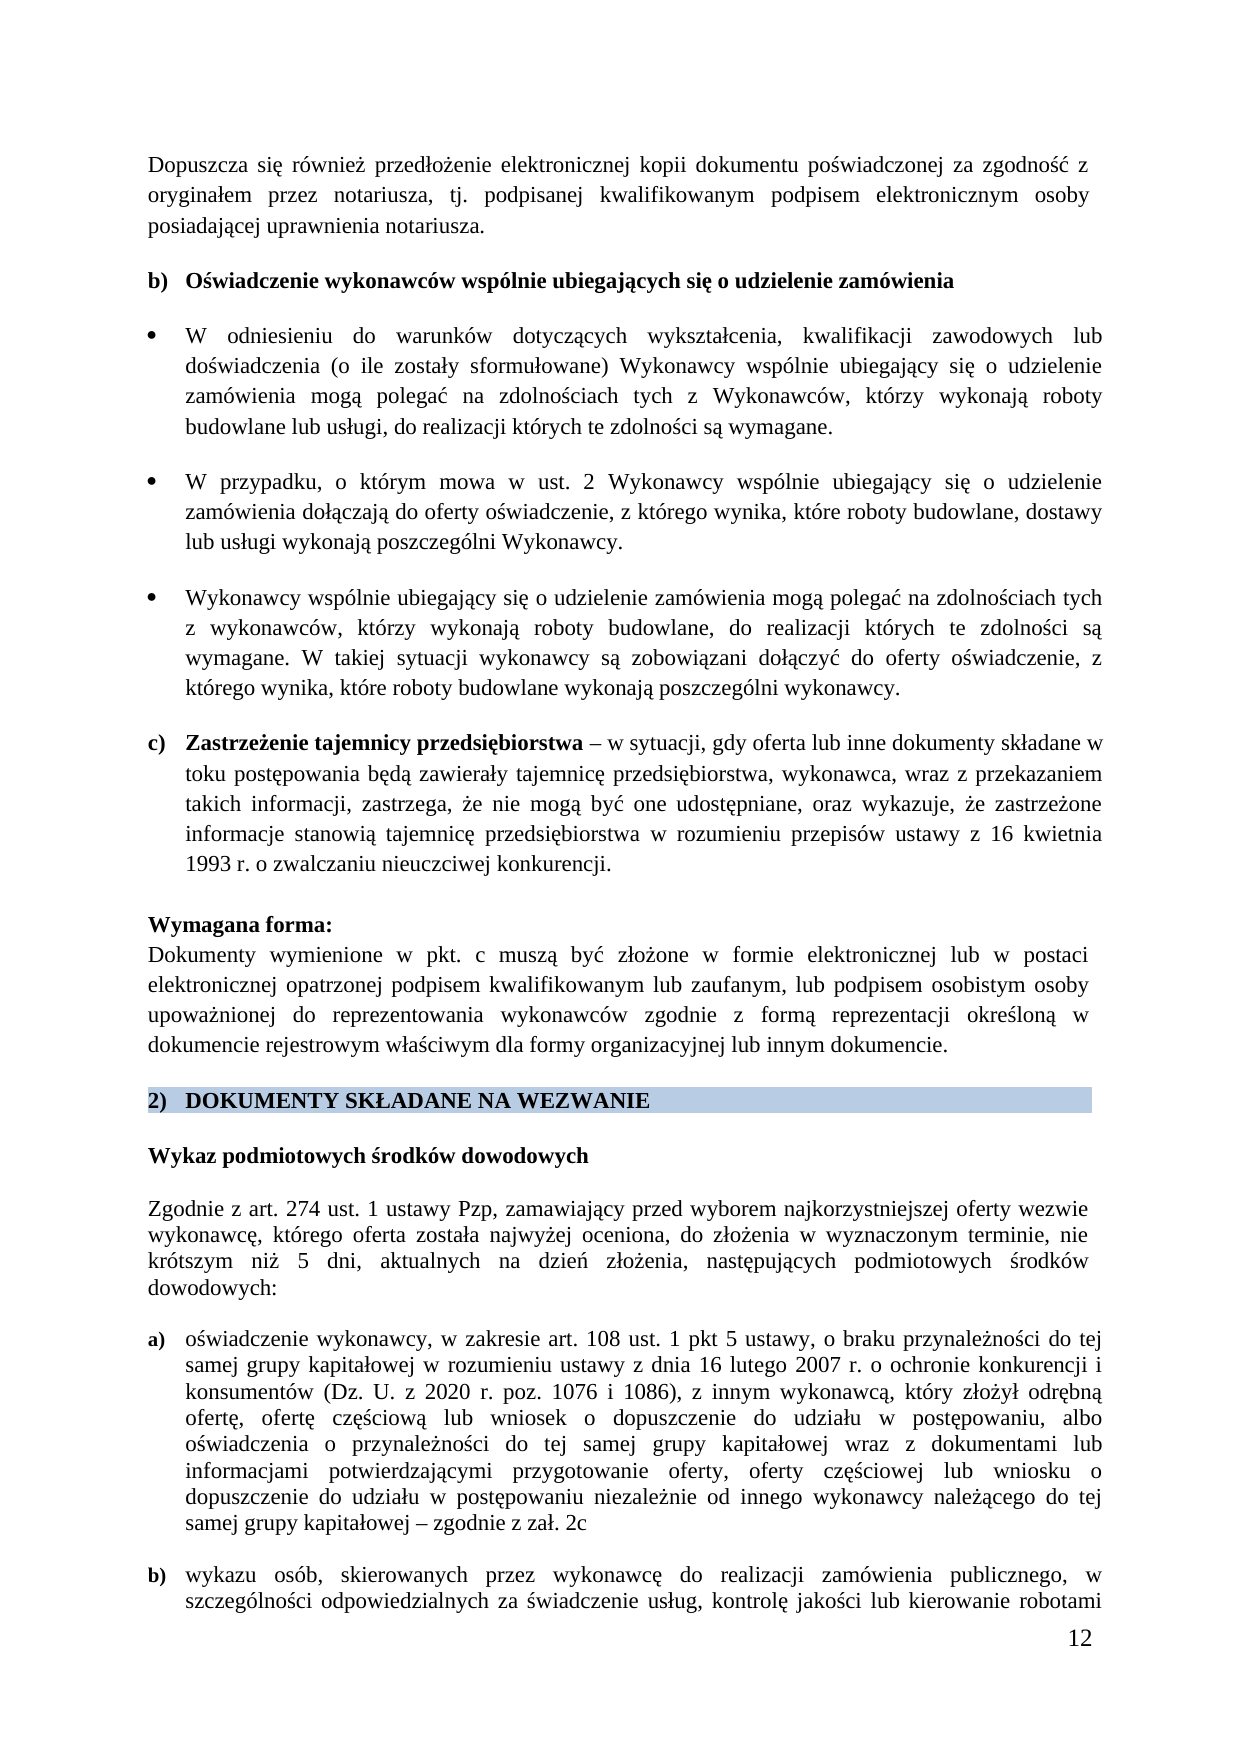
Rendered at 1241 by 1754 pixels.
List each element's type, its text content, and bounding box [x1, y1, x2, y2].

list DOKUMENTY SKŁADANE NA WEZWANIE [148, 1087, 1092, 1113]
list Wykonawcy wspólnie ubiegający się o udzielenie zamówienia mogą polegać na zdolnościach tych z wykonawców, którzy wykonają roboty budowlane, do realizacji których te zdolności są wymagane. W takiej sytuacji wykonawcy są zobowiązani dołączyć do oferty oświadczenie, z którego wynika, które roboty budowlane wykonają poszczególni wykonawcy. [148, 583, 1104, 701]
text Dokumenty wymienione w pkt. c muszą być złożone w formie elektronicznej lub w postaci elektronicznej opatrzonej podpisem kwalifikowanym lub zaufanym, lub podpisem osobistym osoby upoważnionej do reprezentowania wykonawców zgodnie z formą reprezentacji określoną w dokumencie rejestrowym właściwym dla formy organizacyjnej lub innym dokumencie. [148, 941, 1090, 1058]
list Zastrzeżenie tajemnicy przedsiębiorstwa – w sytuacji, gdy oferta lub inne dokumenty składane w toku postępowania będą zawierały tajemnicę przedsiębiorstwa, wykonawca, wraz z przekazaniem takich informacji, zastrzega, że nie mogą być one udostępniane, oraz wykazuje, że zastrzeżone informacje stanowią tajemnicę przedsiębiorstwa w rozumieniu przepisów ustawy z 16 kwietnia 1993 r. o zwalczaniu nieuczciwej konkurencji. [148, 729, 1104, 877]
text Zgodnie z art. 274 ust. 1 ustawy Pzp, zamawiający przed wyborem najkorzystniejszej oferty wezwie wykonawcę, którego oferta została najwyżej oceniona, do złożenia w wyznaczonym terminie, nie krótszym niż 5 dni, aktualnych na dzień złożenia, następujących podmiotowych środków dowodowych: [148, 1194, 1090, 1300]
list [148, 1561, 1104, 1613]
text Dopuszcza się również przedłożenie elektronicznej kopii dokumentu poświadczonej za zgodność z oryginałem przez notariusza, tj. podpisanej kwalifikowanym podpisem elektronicznym osoby posiadającej uprawnienia notariusza. [148, 151, 1090, 238]
list W odniesieniu do warunków dotyczących wykształcenia, kwalifikacji zawodowych lub doświadczenia (o ile zostały sformułowane) Wykonawcy wspólnie ubiegający się o udzielenie zamówienia mogą polegać na zdolnościach tych z Wykonawców, którzy wykonają roboty budowlane lub usługi, do realizacji których te zdolności są wymagane. [148, 322, 1104, 439]
list oświadczenie wykonawcy, w zakresie art. 108 ust. 1 pkt 5 ustawy, o braku przynależności do tej samej grupy kapitałowej w rozumieniu ustawy z dnia 16 lutego 2007 r. o ochronie konkurencji i konsumentów (Dz. U. z 2020 r. poz. 1076 i 1086), z innym wykonawcą, który złożył odrębną ofertę, ofertę częściową lub wniosek o dopuszczenie do udziału w postępowaniu, albo oświadczenia o przynależności do tej samej grupy kapitałowej wraz z dokumentami lub informacjami potwierdzającymi przygotowanie oferty, oferty częściowej lub wniosku o dopuszczenie do udziału w postępowaniu niezależnie od innego wykonawcy należącego do tej samej grupy kapitałowej – zgodnie z zał. 2c [148, 1325, 1104, 1536]
text Wykaz podmiotowych środków dowodowych [148, 1142, 1092, 1168]
list W przypadku, o którym mowa w ust. 2 Wykonawcy wspólnie ubiegający się o udzielenie zamówienia dołączają do oferty oświadczenie, z którego wynika, które roboty budowlane, dostawy lub usługi wykonają poszczególni Wykonawcy. [148, 468, 1104, 555]
text Wymagana forma: [148, 911, 1090, 937]
list Oświadczenie wykonawców wspólnie ubiegających się o udzielenie zamówienia [148, 267, 1104, 293]
